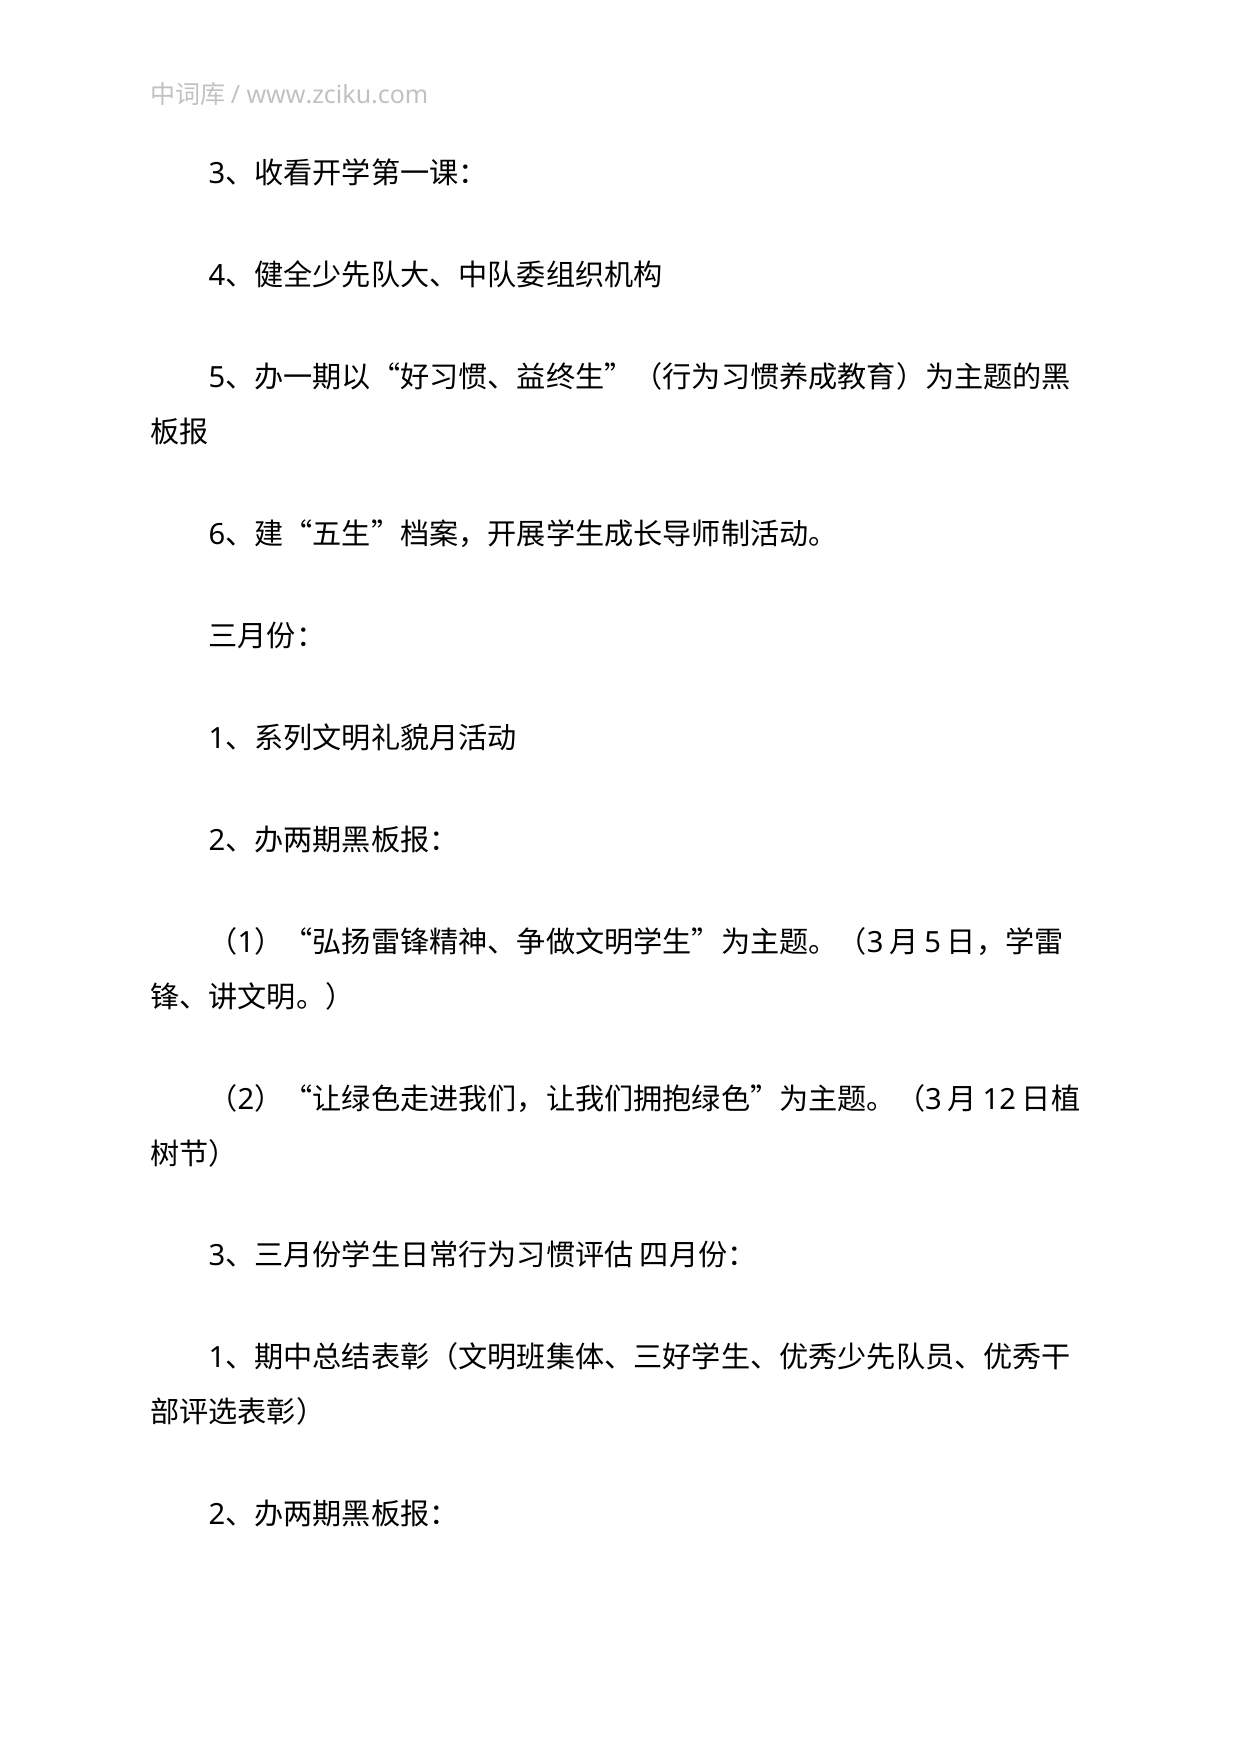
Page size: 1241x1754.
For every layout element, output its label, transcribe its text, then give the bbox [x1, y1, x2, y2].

text 1、期中总结表彰（文明班集体、三好学生、优秀少先队员、优秀干部评选表彰） [150, 1334, 1090, 1431]
text 5、办一期以“好习惯、益终生”（行为习惯养成教育）为主题的黑板报 [150, 354, 1090, 451]
text 2、办两期黑板报： [150, 816, 1090, 859]
text 2、办两期黑板报： [150, 1491, 1090, 1533]
text 三月份： [150, 613, 1090, 655]
text 3、三月份学生日常行为习惯评估 四月份： [150, 1232, 1090, 1274]
text 3、收看开学第一课： [150, 150, 1090, 192]
text （2）“让绿色走进我们，让我们拥抱绿色”为主题。（3月12日植树节） [150, 1075, 1090, 1172]
text 1、系列文明礼貌月活动 [150, 714, 1090, 757]
text 4、健全少先队大、中队委组织机构 [150, 252, 1090, 294]
text （1）“弘扬雷锋精神、争做文明学生”为主题。（3月5日，学雷锋、讲文明。） [150, 918, 1090, 1016]
text 6、建“五生”档案，开展学生成长导师制活动。 [150, 511, 1090, 553]
